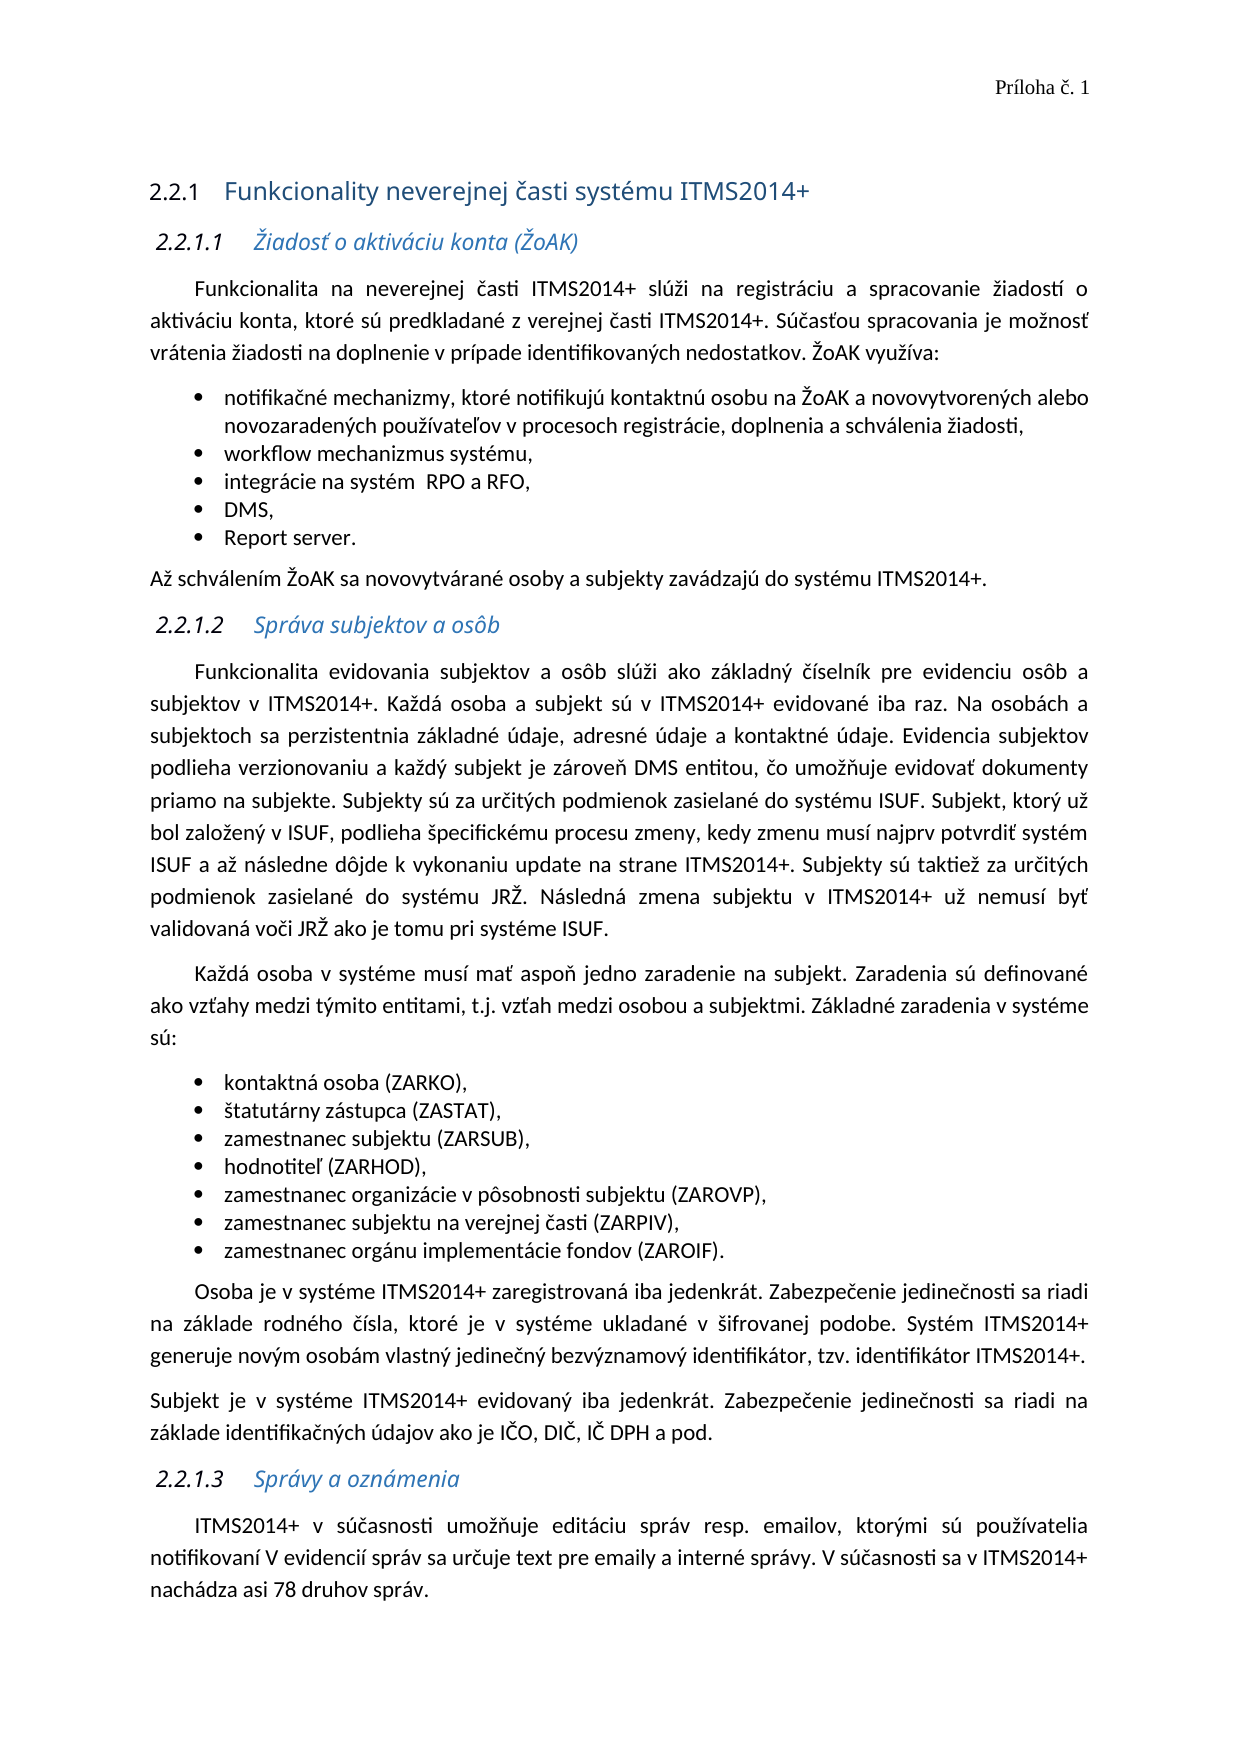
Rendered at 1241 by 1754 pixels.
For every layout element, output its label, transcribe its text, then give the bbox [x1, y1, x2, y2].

list workflow mechanizmus systému, [194, 439, 1090, 467]
text Funkcionalita evidovania subjektov a osôb slúži ako základný číselník pre evidenciu osôb a subjektov v ITMS2014+. Každá osoba a subjekt sú v ITMS2014+ evidované iba raz. Na osobách a subjektoch sa perzistentnia základné údaje, adresné údaje a kontaktné údaje. Evidencia subjektov podlieha verzionovaniu a každý subjekt je zároveň DMS entitou, čo umožňuje evidovať dokumenty priamo na subjekte. Subjekty sú za určitých podmienok zasielané do systému ISUF. Subjekt, ktorý už bol založený v ISUF, podlieha špecifickému procesu zmeny, kedy zmenu musí najprv potvrdiť systém ISUF a až následne dôjde k vykonaniu update na strane ITMS2014+. Subjekty sú taktiež za určitých podmienok zasielané do systému JRŽ. Následná zmena subjektu v ITMS2014+ už nemusí byť validovaná voči JRŽ ako je tomu pri systéme ISUF. [150, 657, 1090, 942]
list kontaktná osoba (ZARKO), [194, 1068, 1090, 1096]
list hodnotiteľ (ZARHOD), [194, 1152, 1090, 1180]
subtitle Správa subjektov a osôb [156, 608, 1090, 640]
list zamestnanec organizácie v pôsobnosti subjektu (ZAROVP), [194, 1180, 1090, 1208]
subtitle Funkcionality neverejnej časti systému ITMS2014+ [149, 174, 1090, 208]
list štatutárny zástupca (ZASTAT), [194, 1096, 1090, 1124]
text Subjekt je v systéme ITMS2014+ evidovaný iba jedenkrát. Zabezpečenie jedinečnosti sa riadi na základe identifikačných údajov ako je IČO, DIČ, IČ DPH a pod. [150, 1386, 1090, 1446]
list integrácie na systém RPO a RFO, [194, 467, 1090, 495]
text ITMS2014+ v súčasnosti umožňuje editáciu správ resp. emailov, ktorými sú používatelia notifikovaní V evidencií správ sa určuje text pre emaily a interné správy. V súčasnosti sa v ITMS2014+ nachádza asi 78 druhov správ. [150, 1511, 1090, 1604]
text Funkcionalita na neverejnej časti ITMS2014+ slúži na registráciu a spracovanie žiadostí o aktiváciu konta, ktoré sú predkladané z verejnej časti ITMS2014+. Súčasťou spracovania je možnosť vrátenia žiadosti na doplnenie v prípade identifikovaných nedostatkov. ŽoAK využíva: [150, 274, 1090, 367]
list notifikačné mechanizmy, ktoré notifikujú kontaktnú osobu na ŽoAK a novovytvorených alebo novozaradených používateľov v procesoch registrácie, doplnenia a schválenia žiadosti, [194, 383, 1090, 439]
list zamestnanec orgánu implementácie fondov (ZAROIF). [194, 1236, 1090, 1264]
list DMS, [194, 495, 1090, 523]
list zamestnanec subjektu na verejnej časti (ZARPIV), [194, 1208, 1090, 1236]
text Osoba je v systéme ITMS2014+ zaregistrovaná iba jedenkrát. Zabezpečenie jedinečnosti sa riadi na základe rodného čísla, ktoré je v systéme ukladané v šifrovanej podobe. Systém ITMS2014+ generuje novým osobám vlastný jedinečný bezvýznamový identifikátor, tzv. identifikátor ITMS2014+. [150, 1277, 1090, 1369]
list zamestnanec subjektu (ZARSUB), [194, 1124, 1090, 1152]
text Až schválením ŽoAK sa novovytvárané osoby a subjekty zavádzajú do systému ITMS2014+. [150, 564, 1090, 592]
list Report server. [194, 523, 1090, 551]
subtitle Žiadosť o aktiváciu konta (ŽoAK) [156, 226, 1090, 257]
subtitle Správy a oznámenia [156, 1463, 1090, 1494]
text Každá osoba v systéme musí mať aspoň jedno zaradenie na subjekt. Zaradenia sú definované ako vzťahy medzi týmito entitami, t.j. vzťah medzi osobou a subjektmi. Základné zaradenia v systéme sú: [150, 959, 1090, 1052]
